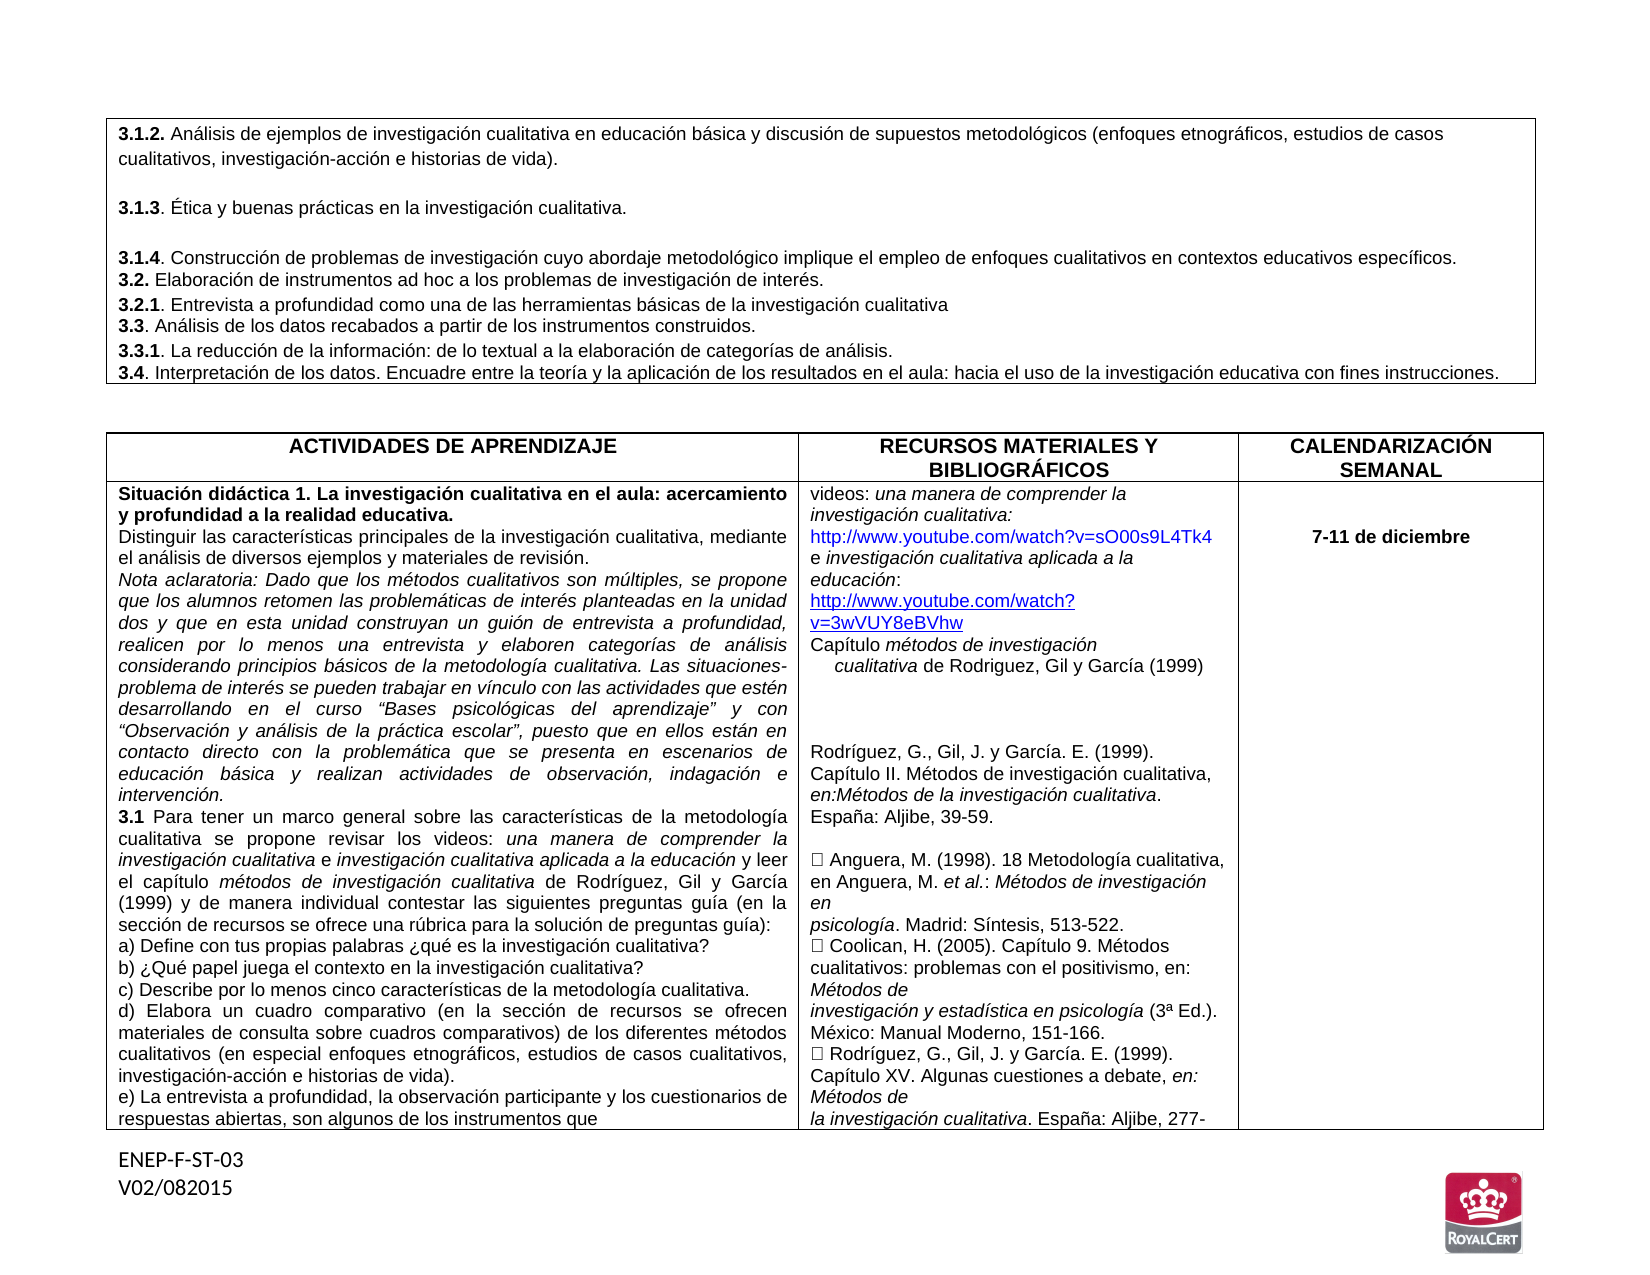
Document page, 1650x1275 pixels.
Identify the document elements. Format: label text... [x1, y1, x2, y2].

table_header ACTIVIDADES DE APRENDIZAJE [107, 434, 798, 481]
table_header RECURSOS MATERIALES Y BIBLIOGRÁFICOS [799, 434, 1238, 481]
table_header CALENDARIZACIÓN SEMANAL [1239, 434, 1543, 481]
picture [1444, 1171, 1523, 1254]
